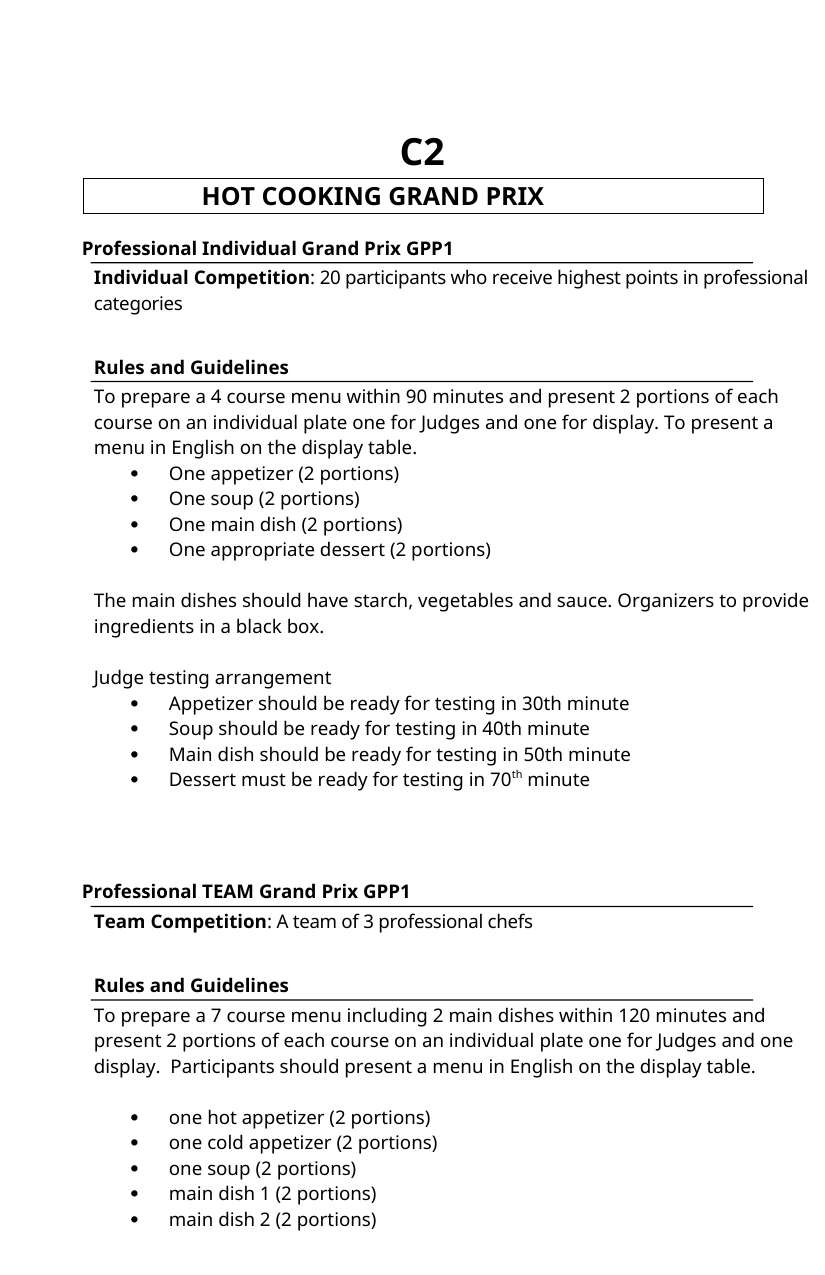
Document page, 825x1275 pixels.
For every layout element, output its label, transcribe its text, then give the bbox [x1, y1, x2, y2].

list One appropriate dessert (2 portions) [131, 537, 817, 562]
text Team Competition: A team of 3 professional chefs [94, 908, 817, 934]
text Individual Competition: 20 participants who receive highest points in professional categories [94, 264, 817, 316]
text To prepare a 4 course menu within 90 minutes and present 2 portions of each course on an individual plate one for Judges and one for display. To present a menu in English on the display table. [94, 383, 817, 460]
list one cold appetizer (2 portions) [131, 1129, 817, 1155]
text Judge testing arrangement [94, 664, 817, 690]
text The main dishes should have starch, vegetables and sauce. Organizers to provide ingredients in a black box. [94, 588, 817, 639]
list Appetizer should be ready for testing in 30th minute [131, 690, 817, 715]
text C2 [83, 125, 761, 176]
list one hot appetizer (2 portions) [131, 1104, 817, 1129]
subtitle Rules and Guidelines [94, 354, 817, 379]
list Soup should be ready for testing in 40th minute [131, 715, 817, 741]
list One soup (2 portions) [131, 486, 817, 511]
text To prepare a 7 course menu including 2 main dishes within 120 minutes and present 2 portions of each course on an individual plate one for Judges and one display. Participants should present a menu in English on the display table. [94, 1002, 817, 1078]
list Main dish should be ready for testing in 50th minute [131, 741, 817, 766]
subtitle Professional TEAM Grand Prix GPP1 [42, 879, 817, 904]
list One appetizer (2 portions) [131, 460, 817, 486]
list One main dish (2 portions) [131, 511, 817, 537]
list Dessert must be ready for testing in 70th minute [131, 766, 817, 792]
subtitle Rules and Guidelines [94, 972, 817, 998]
subtitle Professional Individual Grand Prix GPP1 [42, 235, 817, 261]
list main dish 1 (2 portions) [131, 1181, 817, 1206]
list one soup (2 portions) [131, 1155, 817, 1181]
list main dish 2 (2 portions) [131, 1206, 817, 1232]
